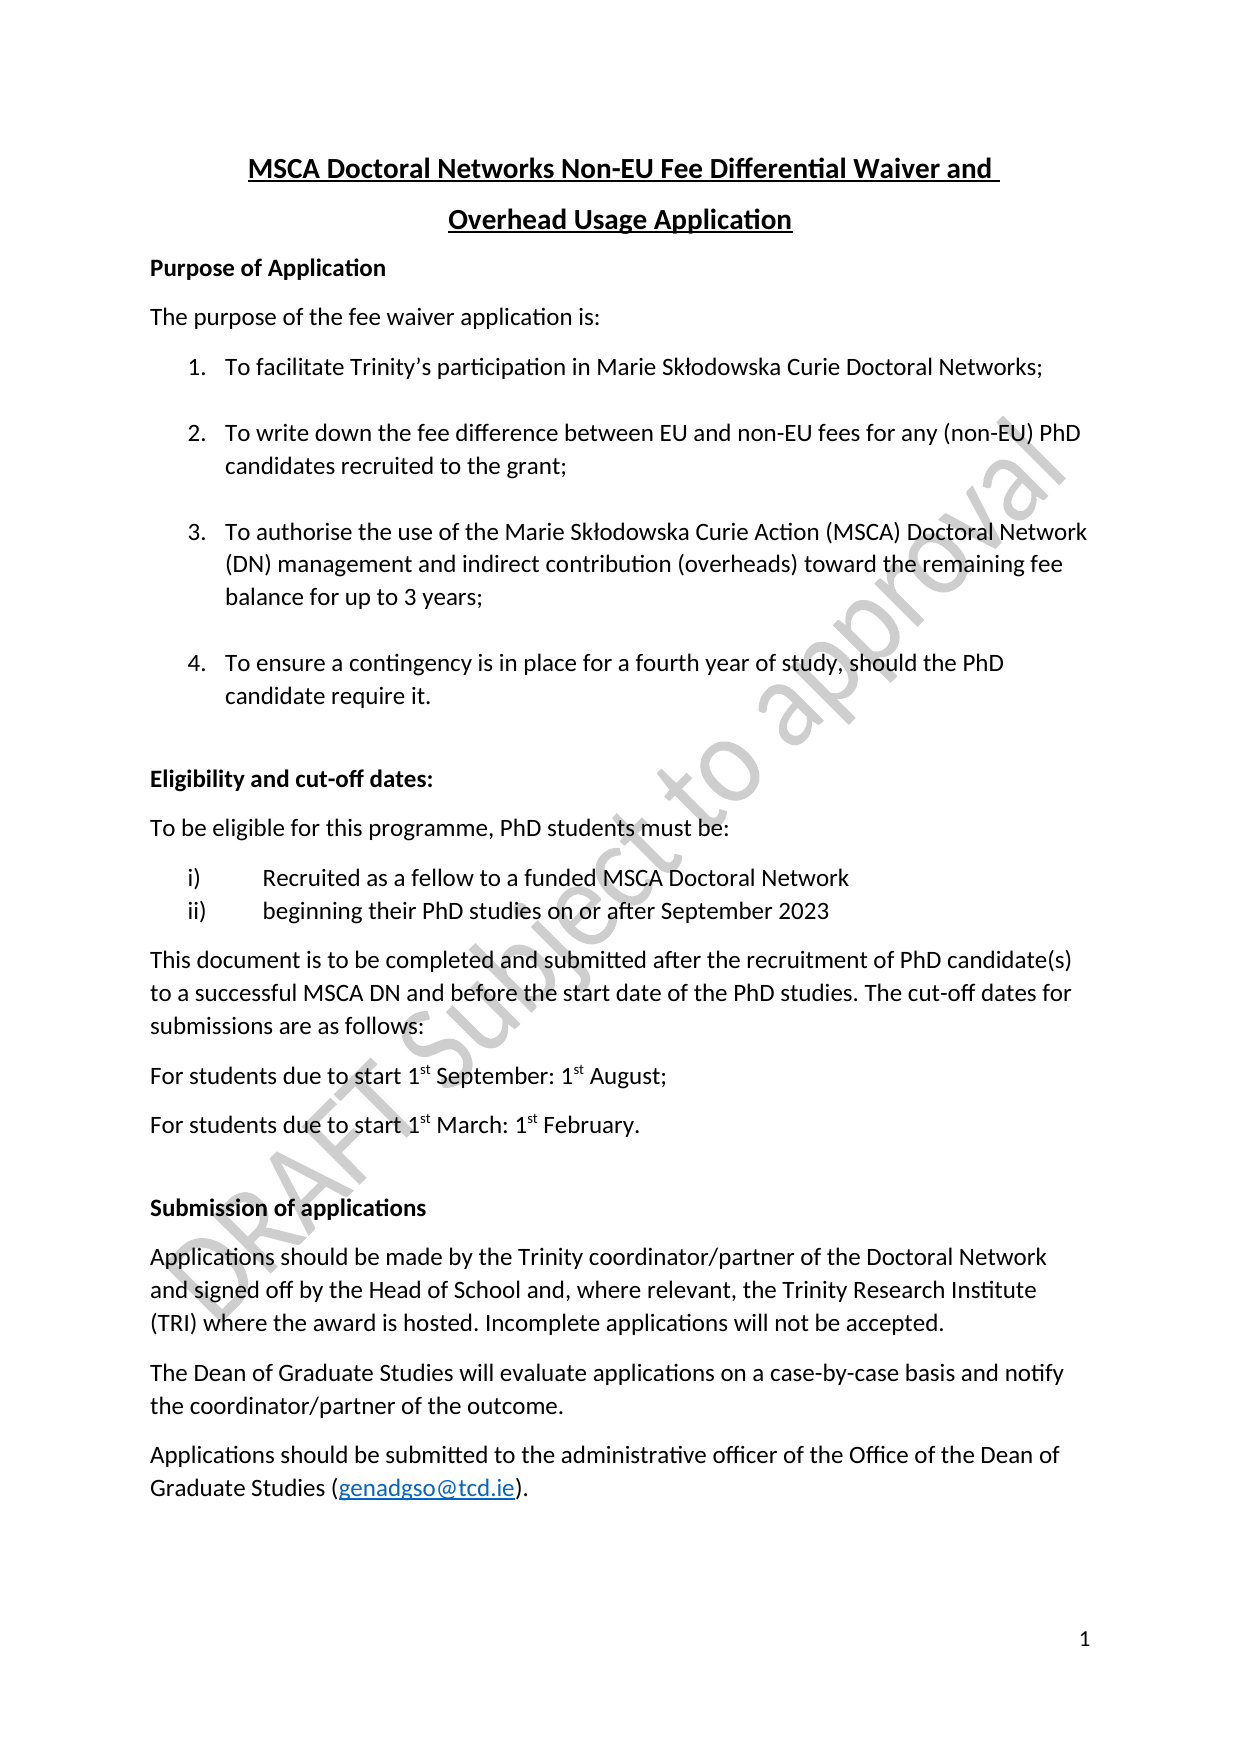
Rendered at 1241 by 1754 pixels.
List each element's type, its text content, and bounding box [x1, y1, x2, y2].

text Overhead Usage Application [150, 201, 1090, 237]
text Applications should be submitted to the administrative officer of the Office of the Dean of Graduate Studies (genadgso@tcd.ie). [150, 1439, 1090, 1503]
text Eligibility and cut-off dates: [150, 763, 1090, 793]
text Applications should be made by the Trinity coordinator/partner of the Doctoral Network and signed off by the Head of School and, where relevant, the Trinity Research Institute (TRI) where the award is hosted. Incomplete applications will not be accepted. [150, 1241, 1090, 1338]
list Recruited as a fellow to a funded MSCA Doctoral Network [187, 862, 1090, 892]
text For students due to start 1st September: 1st August; [150, 1060, 1090, 1090]
list To write down the fee difference between EU and non-EU fees for any (non-EU) PhD candidates recruited to the grant; [187, 417, 1090, 480]
list To ensure a contingency is in place for a fourth year of study, should the PhD candidate require it. [187, 647, 1090, 711]
text To be eligible for this programme, PhD students must be: [150, 812, 1090, 843]
text MSCA Doctoral Networks Non-EU Fee Differential Waiver and [150, 150, 1090, 186]
list To facilitate Trinity’s participation in Marie Skłodowska Curie Doctoral Networks; [187, 351, 1090, 382]
text This document is to be completed and submitted after the recruitment of PhD candidate(s) to a successful MSCA DN and before the start date of the PhD studies. The cut-off dates for submissions are as follows: [150, 944, 1090, 1041]
text For students due to start 1st March: 1st February. [150, 1109, 1090, 1140]
list To authorise the use of the Marie Skłodowska Curie Action (MSCA) Doctoral Network (DN) management and indirect contribution (overheads) toward the remaining fee balance for up to 3 years; [187, 516, 1090, 612]
list beginning their PhD studies on or after September 2023 [187, 895, 1090, 925]
text The purpose of the fee waiver application is: [150, 301, 1090, 332]
text Purpose of Application [150, 252, 1090, 282]
text The Dean of Graduate Studies will evaluate applications on a case-by-case basis and notify the coordinator/partner of the outcome. [150, 1357, 1090, 1420]
text Submission of applications [150, 1192, 1090, 1222]
